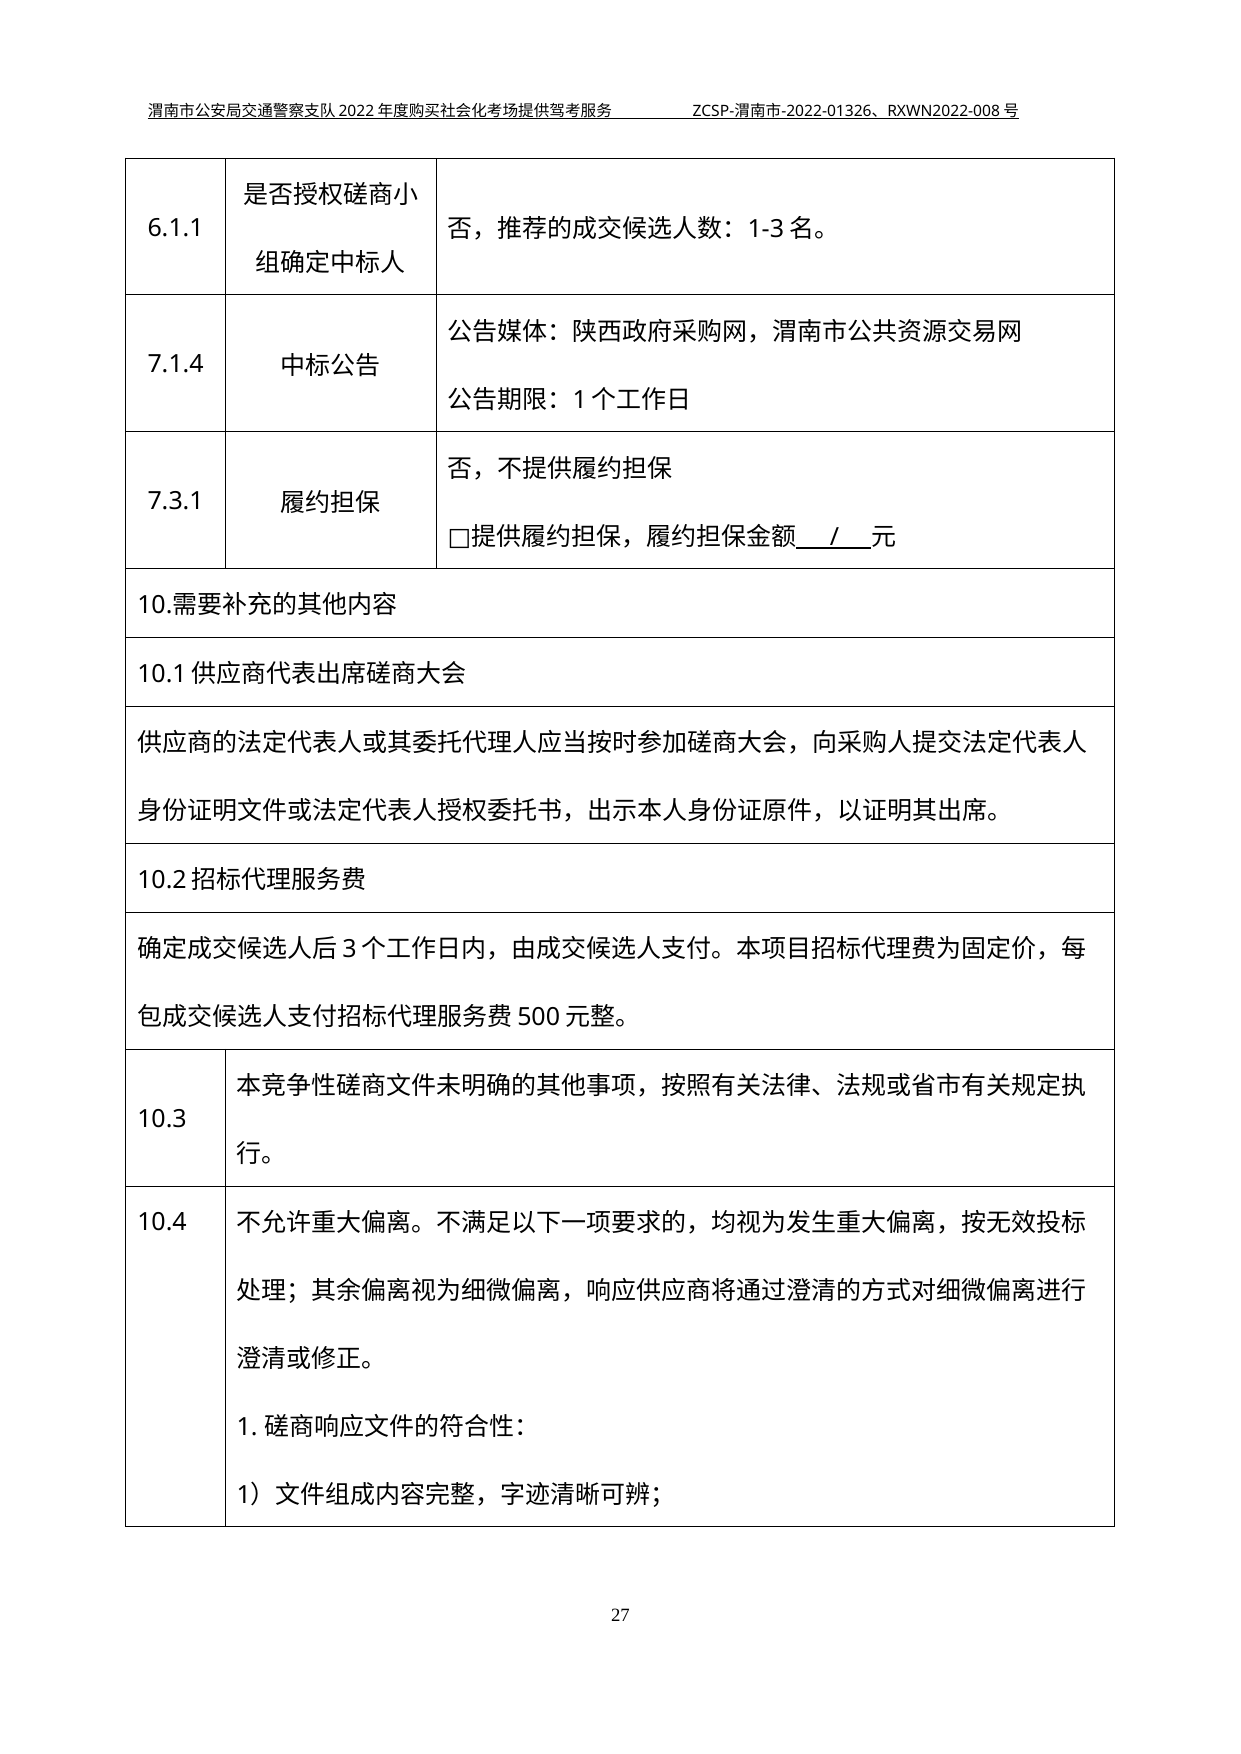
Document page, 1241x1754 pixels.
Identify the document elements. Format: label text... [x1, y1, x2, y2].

table_cell 10.需要补充的其他内容 [126, 569, 1114, 637]
table_cell 10.4 [126, 1187, 225, 1526]
table_cell 是否授权磋商小组确定中标人 [226, 159, 436, 294]
table_cell 确定成交候选人后3个工作日内，由成交候选人支付。本项目招标代理费为固定价，每包成交候选人支付招标代理服务费500元整。 [126, 913, 1114, 1049]
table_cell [226, 1187, 1114, 1526]
table_cell 7.1.4 [126, 295, 225, 431]
table_cell 6.1.1 [126, 159, 225, 294]
table_cell 中标公告 [226, 295, 436, 431]
table_cell 本竞争性磋商文件未明确的其他事项，按照有关法律、法规或省市有关规定执行。 [226, 1050, 1114, 1186]
table_cell 供应商的法定代表人或其委托代理人应当按时参加磋商大会，向采购人提交法定代表人身份证明文件或法定代表人授权委托书，出示本人身份证原件，以证明其出席。 [126, 707, 1114, 843]
table_cell 7.3.1 [126, 432, 225, 568]
table_cell 10.1供应商代表出席磋商大会 [126, 638, 1114, 706]
table_cell 履约担保 [226, 432, 436, 568]
table_cell 10.3 [126, 1050, 225, 1186]
table_cell 公告媒体：陕西政府采购网，渭南市公共资源交易网 公告期限：1个工作日 [437, 295, 1114, 431]
table_cell 否，不提供履约担保 □提供履约担保，履约担保金额 / 元 [437, 432, 1114, 568]
table_cell 10.2招标代理服务费 [126, 844, 1114, 912]
table_cell 否，推荐的成交候选人数：1-3名。 [437, 159, 1114, 294]
